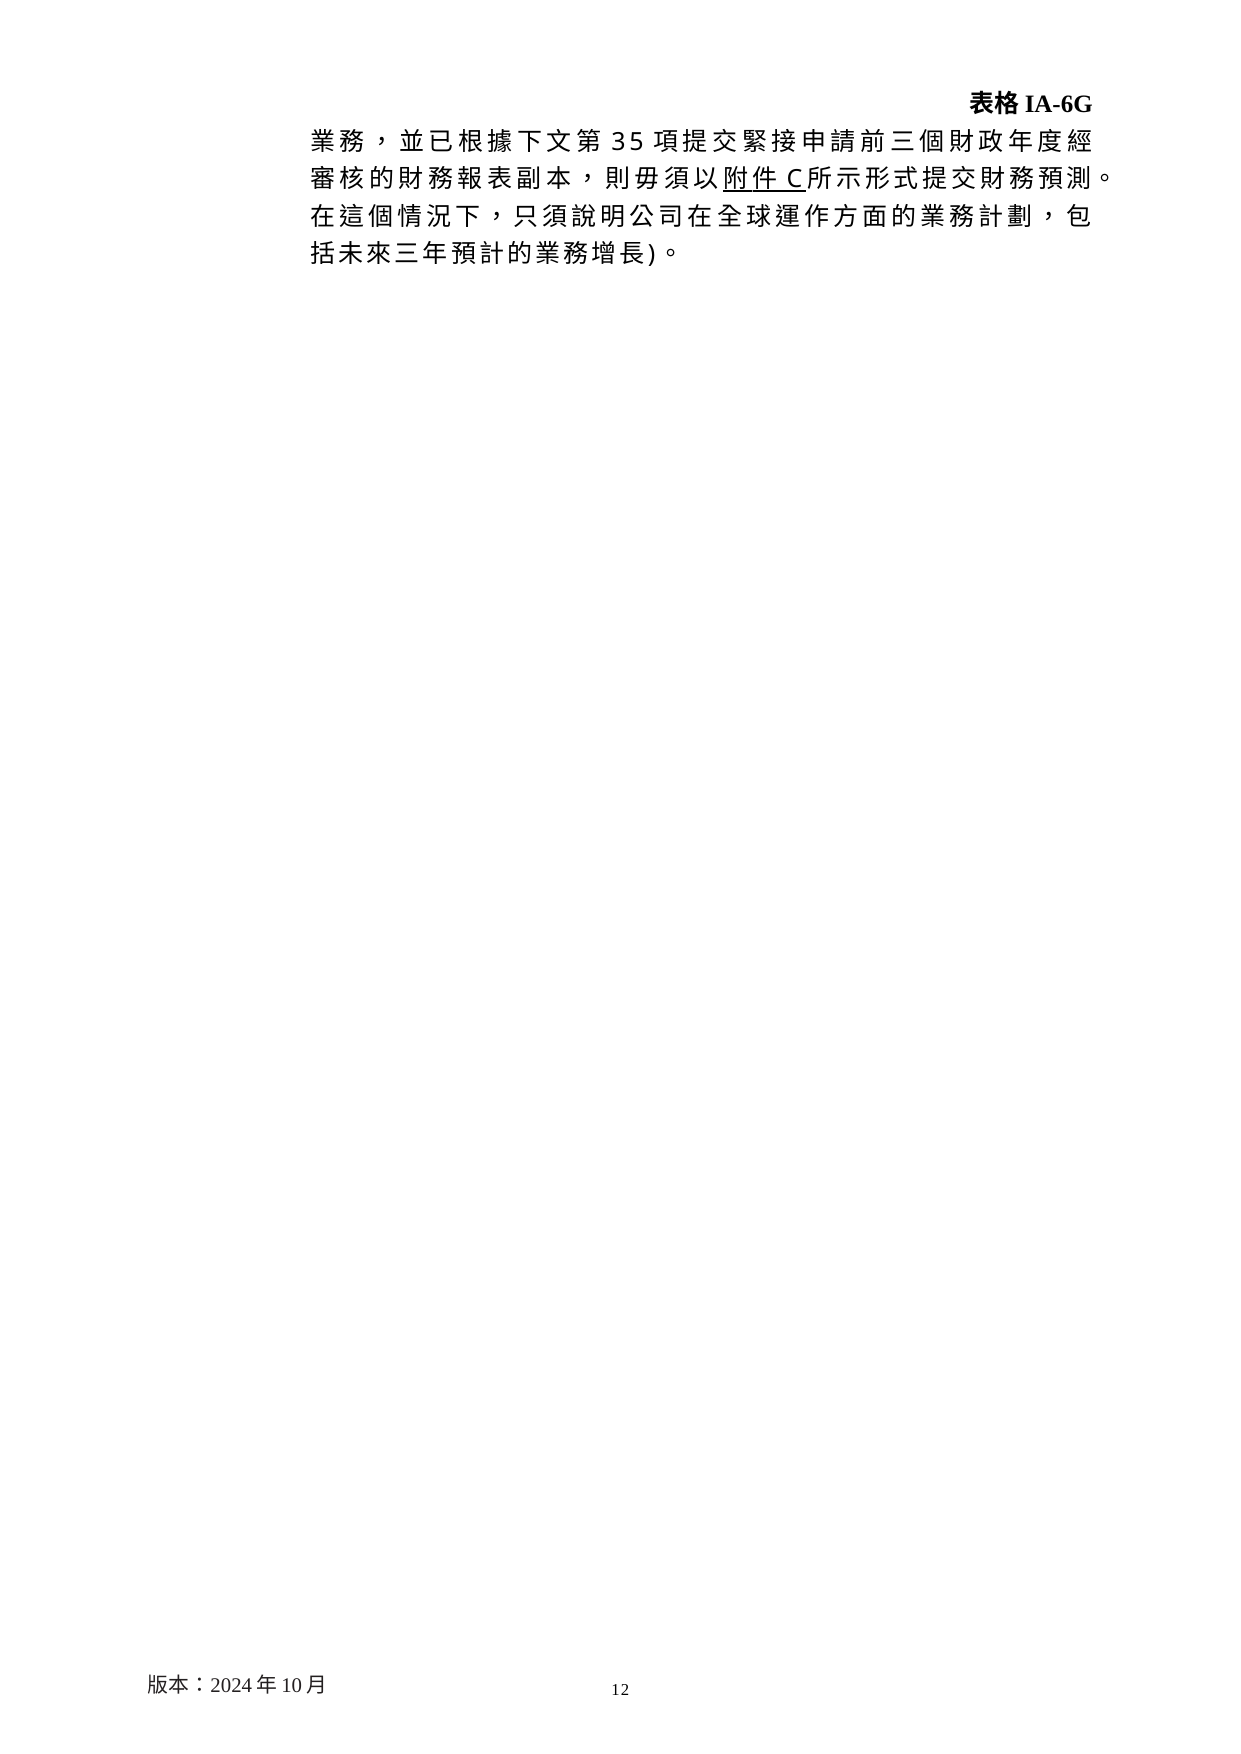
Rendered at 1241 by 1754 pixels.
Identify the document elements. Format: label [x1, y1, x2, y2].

text [245, 120, 1092, 270]
